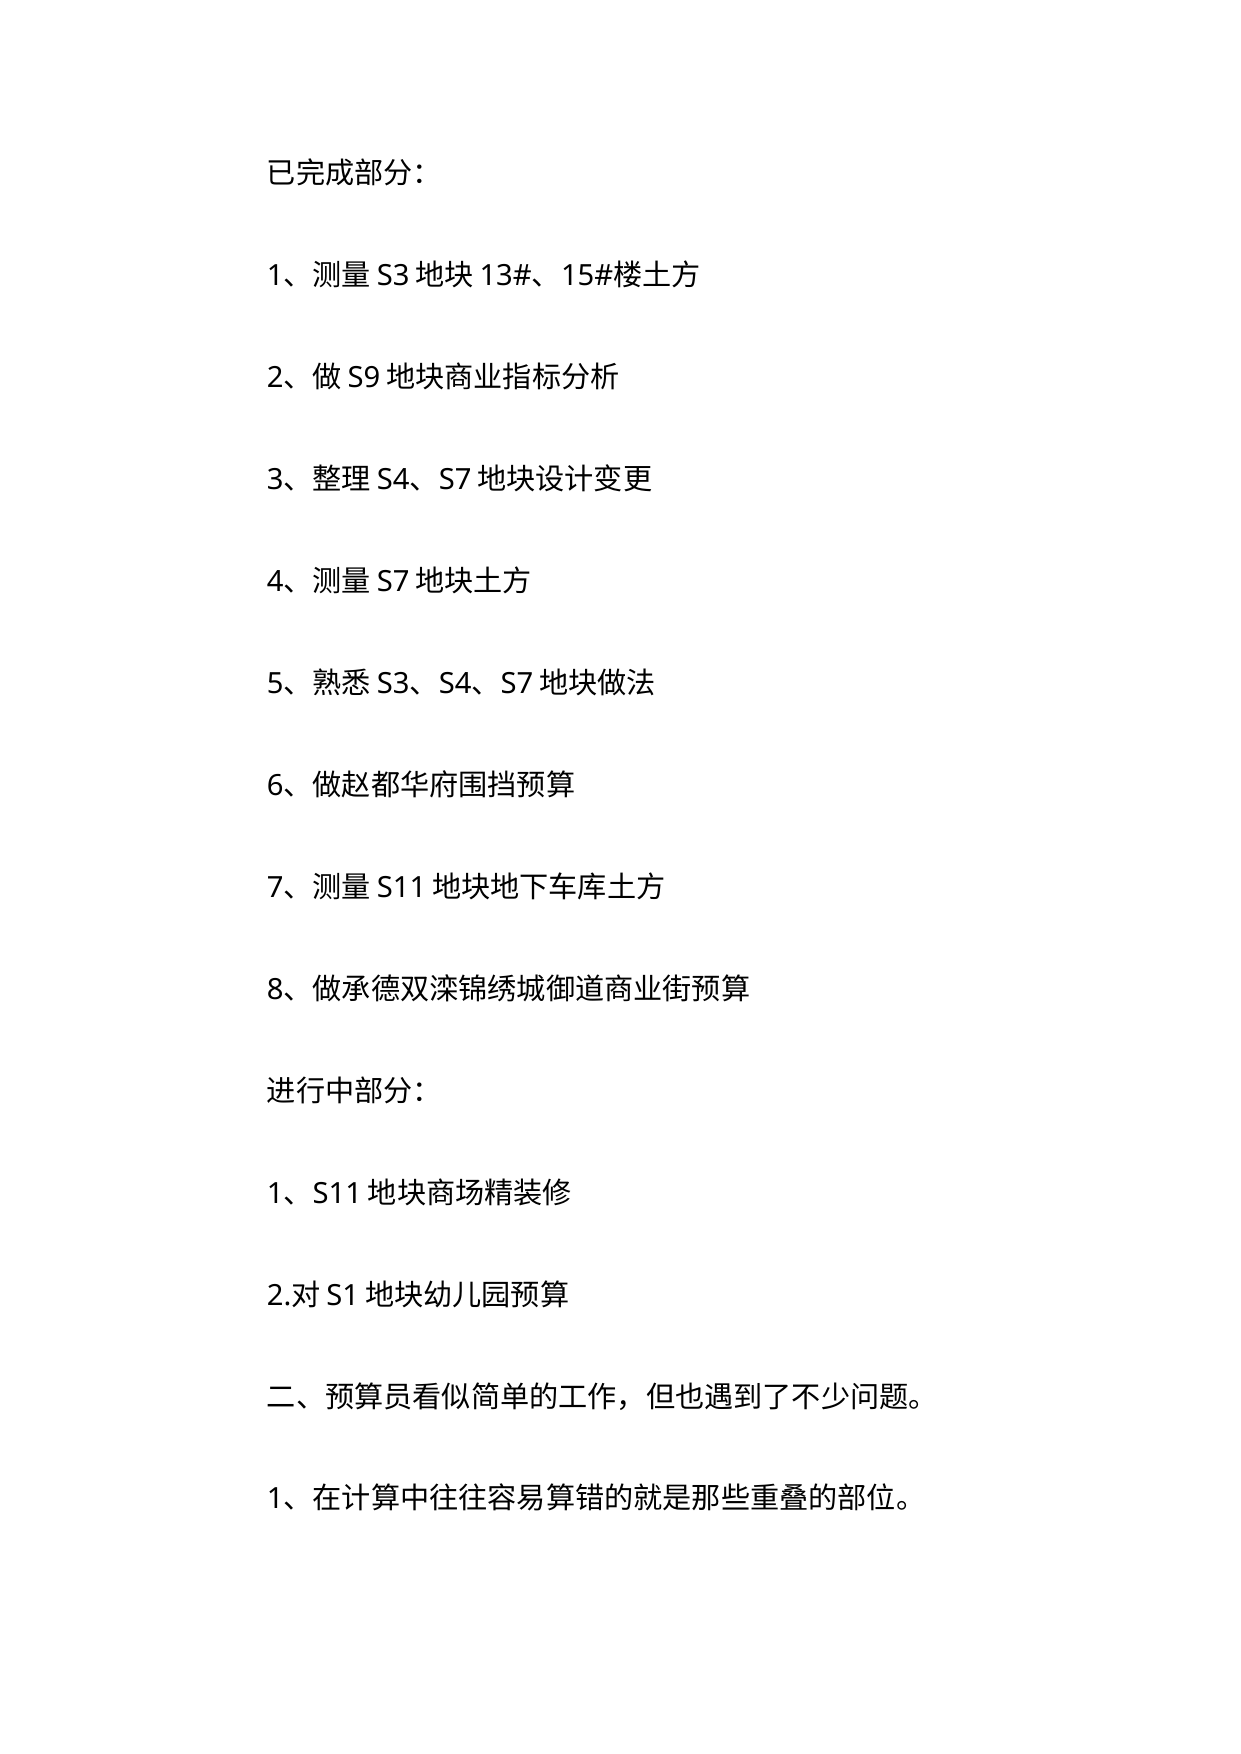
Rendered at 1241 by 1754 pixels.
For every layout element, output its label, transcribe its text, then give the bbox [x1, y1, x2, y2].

text 8、做承德双滦锦绣城御道商业街预算 [150, 966, 1090, 1008]
text 1、S11地块商场精装修 [150, 1169, 1090, 1212]
text 1、在计算中往往容易算错的就是那些重叠的部位。 [150, 1475, 1090, 1517]
text 6、做赵都华府围挡预算 [150, 762, 1090, 804]
text 二、预算员看似简单的工作，但也遇到了不少问题。 [150, 1373, 1090, 1416]
text 7、测量S11地块地下车库土方 [150, 864, 1090, 906]
text 1、测量S3地块13#、15#楼土方 [150, 252, 1090, 294]
text 2.对S1地块幼儿园预算 [150, 1271, 1090, 1314]
text 3、整理S4、S7地块设计变更 [150, 456, 1090, 498]
text 2、做S9地块商业指标分析 [150, 354, 1090, 396]
text 4、测量S7地块土方 [150, 558, 1090, 600]
text 已完成部分： [150, 150, 1090, 192]
text 进行中部分： [150, 1068, 1090, 1110]
text 5、熟悉S3、S4、S7地块做法 [150, 660, 1090, 702]
